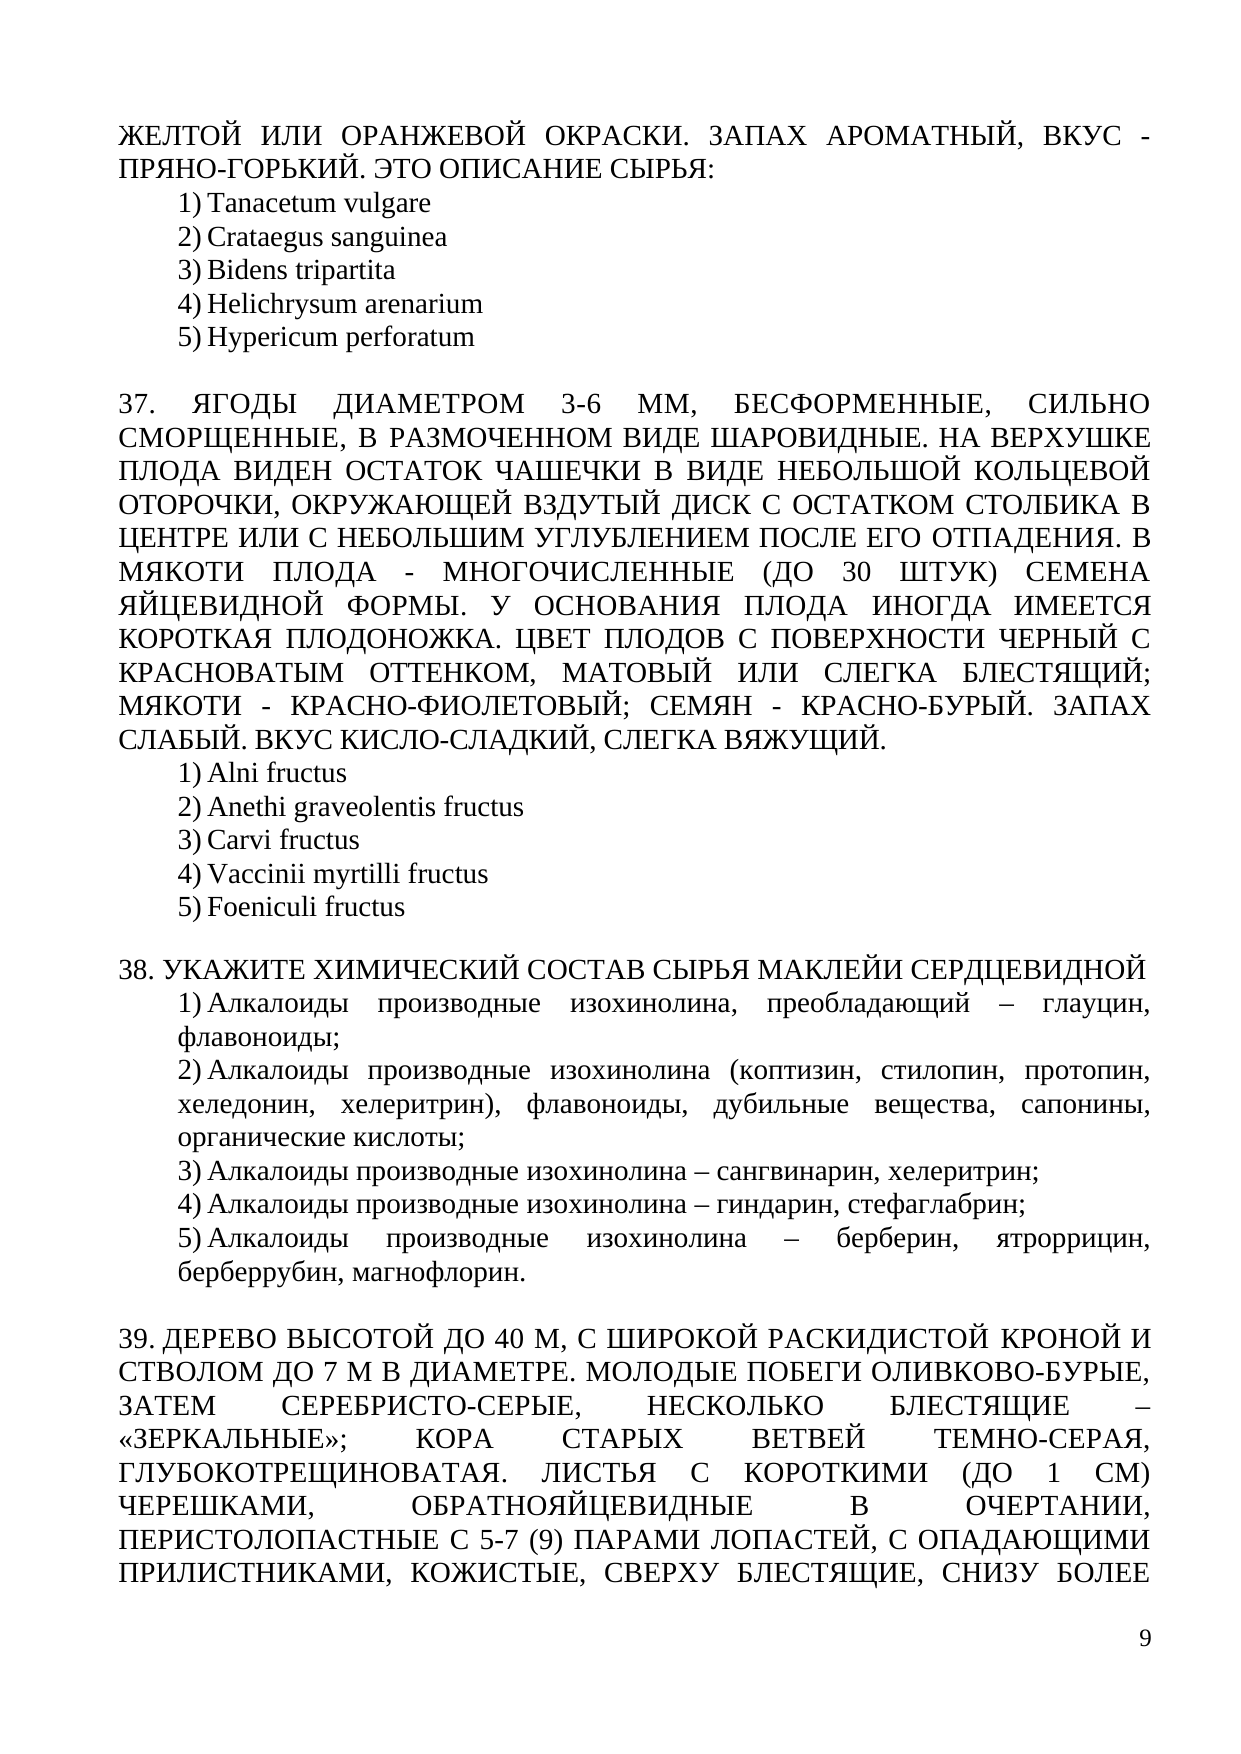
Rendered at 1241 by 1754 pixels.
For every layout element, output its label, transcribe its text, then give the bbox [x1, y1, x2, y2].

list Алкалоиды производные изохинолина – берберин, ятроррицин, берберрубин, магнофлорин. [177, 1220, 1152, 1287]
list Alni fructus [177, 755, 1152, 789]
list Bidens tripartita [177, 252, 1152, 286]
list Anethi graveolentis fructus [177, 789, 1152, 822]
list Hypericum perforatum [177, 319, 1152, 353]
list Алкалоиды производные изохинолина – гиндарин, стефаглабрин; [177, 1187, 1152, 1220]
list Foeniculi fructus [177, 889, 1152, 923]
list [118, 1321, 1152, 1589]
list Crataegus sanguinea [177, 219, 1152, 252]
list Helichrysum arenarium [177, 286, 1152, 319]
list Алкалоиды производные изохинолина (коптизин, стилопин, протопин, хеледонин, хелеритрин), флавоноиды, дубильные вещества, сапонины, органические кислоты; [177, 1052, 1152, 1153]
list Алкалоиды производные изохинолина – сангвинарин, хелеритрин; [177, 1153, 1152, 1187]
text 37. ЯГОДЫ ДИАМЕТРОМ 3-6 ММ, БЕСФОРМЕННЫЕ, СИЛЬНО СМОРЩЕННЫЕ, В РАЗМОЧЕННОМ ВИДЕ ШАРОВИДНЫЕ. НА ВЕРХУШКЕ ПЛОДА ВИДЕН ОСТАТОК ЧАШЕЧКИ В ВИДЕ НЕБОЛЬШОЙ КОЛЬЦЕВОЙ ОТОРОЧКИ, ОКРУЖАЮЩЕЙ ВЗДУТЫЙ ДИСК С ОСТАТКОМ СТОЛБИКА В ЦЕНТРЕ ИЛИ С НЕБОЛЬШИМ УГЛУБЛЕНИЕМ ПОСЛЕ ЕГО ОТПАДЕНИЯ. В МЯКОТИ ПЛОДА - МНОГОЧИСЛЕННЫЕ (ДО 30 ШТУК) СЕМЕНА ЯЙЦЕВИДНОЙ ФОРМЫ. У ОСНОВАНИЯ ПЛОДА ИНОГДА ИМЕЕТСЯ КОРОТКАЯ ПЛОДОНОЖКА. ЦВЕТ ПЛОДОВ С ПОВЕРХНОСТИ ЧЕРНЫЙ С КРАСНОВАТЫМ ОТТЕНКОМ, МАТОВЫЙ ИЛИ СЛЕГКА БЛЕСТЯЩИЙ; МЯКОТИ - КРАСНО-ФИОЛЕТОВЫЙ; СЕМЯН - КРАСНО-БУРЫЙ. ЗАПАХ СЛАБЫЙ. ВКУС КИСЛО-СЛАДКИЙ, СЛЕГКА ВЯЖУЩИЙ. [118, 386, 1152, 755]
list Tanacetum vulgare [177, 185, 1152, 219]
text 38. УКАЖИТЕ ХИМИЧЕСКИЙ СОСТАВ СЫРЬЯ МАКЛЕЙИ СЕРДЦЕВИДНОЙ [118, 952, 1152, 985]
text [118, 118, 1152, 185]
list Carvi fructus [177, 822, 1152, 856]
list Алкалоиды производные изохинолина, преобладающий – глауцин, флавоноиды; [177, 985, 1152, 1052]
list Vaccinii myrtilli fructus [177, 856, 1152, 889]
